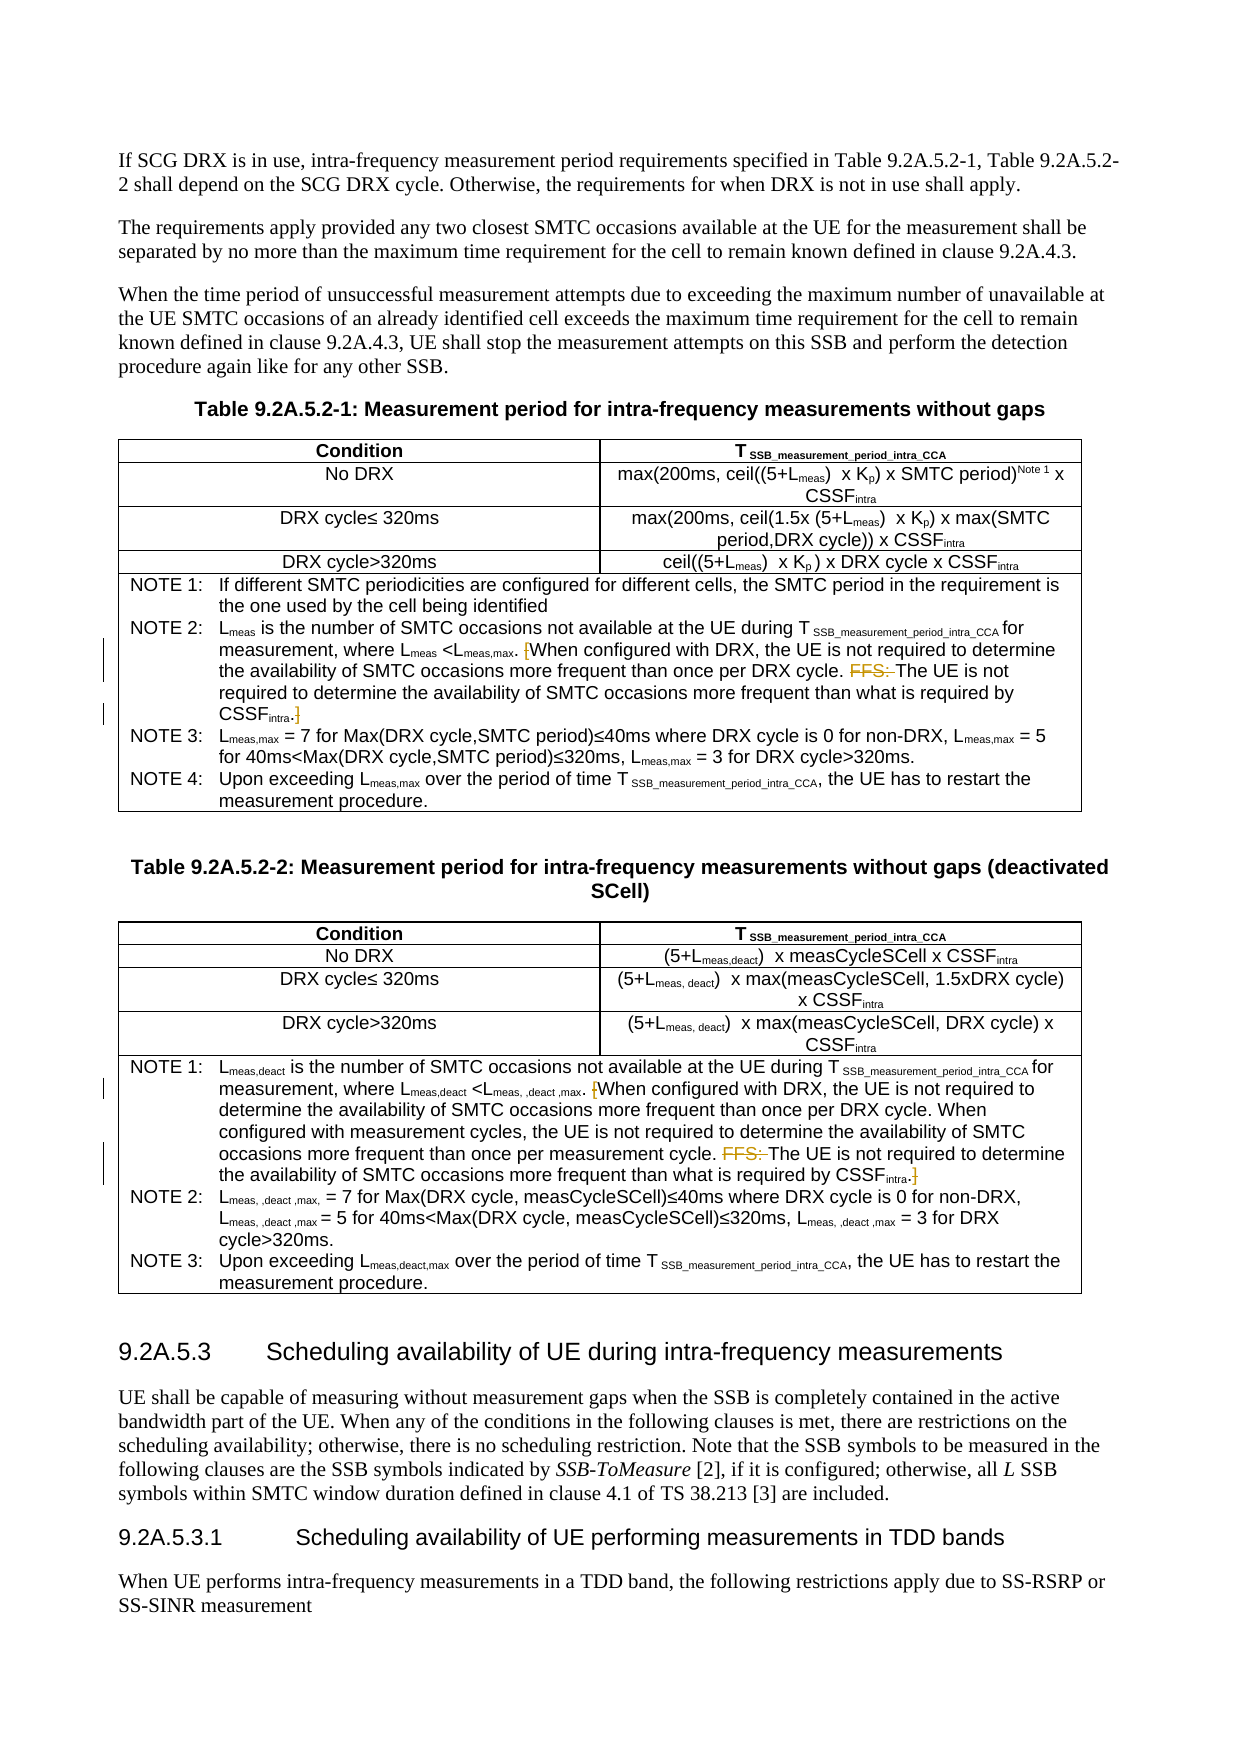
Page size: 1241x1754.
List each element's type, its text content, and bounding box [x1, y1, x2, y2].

table_cell max(200ms, ceil((5+Lmeas) x Kp) x SMTC period)Note 1 x CSSFintra [601, 463, 1081, 506]
table_header T SSB_measurement_period_intra_CCA [601, 440, 1081, 462]
table_cell DRX cycle≤ 320ms [119, 968, 599, 1011]
table_header T SSB_measurement_period_intra_CCA [601, 923, 1081, 944]
table_cell ceil((5+Lmeas) x Kp ) x DRX cycle x CSSFintra [601, 551, 1081, 573]
table_cell (5+Lmeas, deact) x max(measCycleSCell, 1.5xDRX cycle) x CSSFintra [601, 968, 1081, 1011]
table_cell NOTE 1: If different SMTC periodicities are configured for different cells, the SMTC period in the requirement is the one used by the cell being identified NOTE 2: Lmeas is the number of SMTC occasions not available at the UE during T SSB_measurement_period_intra_CCA for measurement, where Lmeas <Lmeas,max. When configured with DRX, the UE is not required to determine the availability of SMTC occasions more frequent than once per DRX cycle. The UE is not required to determine the availability of SMTC occasions more frequent than what is required by CSSFintra. NOTE 3: Lmeas,max = 7 for Max(DRX cycle,SMTC period)≤40ms where DRX cycle is 0 for non-DRX, Lmeas,max = 5 for 40ms<Max(DRX cycle,SMTC period)≤320ms, Lmeas,max = 3 for DRX cycle>320ms. NOTE 4: Upon exceeding Lmeas,max over the period of time T SSB_measurement_period_intra_CCA, the UE has to restart the measurement procedure. [119, 574, 1081, 811]
text If SCG DRX is in use, intra-frequency measurement period requirements specified in Table 9.2A.5.2-1, Table 9.2A.5.2-2 shall depend on the SCG DRX cycle. Otherwise, the requirements for when DRX is not in use shall apply. [118, 148, 1122, 196]
table_cell (5+Lmeas, deact) x max(measCycleSCell, DRX cycle) x CSSFintra [601, 1012, 1081, 1055]
table_cell No DRX [119, 945, 599, 967]
table_cell No DRX [119, 463, 599, 506]
table_cell NOTE 1: Lmeas,deact is the number of SMTC occasions not available at the UE during T SSB_measurement_period_intra_CCA for measurement, where Lmeas,deact <Lmeas, ,deact ,max. When configured with DRX, the UE is not required to determine the availability of SMTC occasions more frequent than once per DRX cycle. When configured with measurement cycles, the UE is not required to determine the availability of SMTC occasions more frequent than once per measurement cycle. The UE is not required to determine the availability of SMTC occasions more frequent than what is required by CSSFintra. NOTE 2: Lmeas, ,deact ,max, = 7 for Max(DRX cycle, measCycleSCell)≤40ms where DRX cycle is 0 for non-DRX, Lmeas, ,deact ,max = 5 for 40ms<Max(DRX cycle, measCycleSCell)≤320ms, Lmeas, ,deact ,max = 3 for DRX cycle>320ms. NOTE 3: Upon exceeding Lmeas,deact,max over the period of time T SSB_measurement_period_intra_CCA, the UE has to restart the measurement procedure. [119, 1056, 1081, 1293]
text Table 9.2A.5.2-2: Measurement period for intra-frequency measurements without gaps (deactivated SCell) [118, 855, 1122, 903]
text When the time period of unsuccessful measurement attempts due to exceeding the maximum number of unavailable at the UE SMTC occasions of an already identified cell exceeds the maximum time requirement for the cell to remain known defined in clause 9.2A.4.3, UE shall stop the measurement attempts on this SSB and perform the detection procedure again like for any other SSB. [118, 281, 1122, 378]
table_cell DRX cycle>320ms [119, 1012, 599, 1055]
text UE shall be capable of measuring without measurement gaps when the SSB is completely contained in the active bandwidth part of the UE. When any of the conditions in the following clauses is met, there are restrictions on the scheduling availability; otherwise, there is no scheduling restriction. Note that the SSB symbols to be measured in the following clauses are the SSB symbols indicated by SSB-ToMeasure [2], if it is configured; otherwise, all L SSB symbols within SMTC window duration defined in clause 4.1 of TS 38.213 [3] are included. [118, 1384, 1122, 1505]
subtitle 9.2A.5.3 Scheduling availability of UE during intra-frequency measurements [118, 1337, 1122, 1366]
text Table 9.2A.5.2-1: Measurement period for intra-frequency measurements without gaps [118, 396, 1122, 420]
table_cell DRX cycle>320ms [119, 551, 599, 573]
table_header Condition [119, 923, 599, 944]
subtitle 9.2A.5.3.1 Scheduling availability of UE performing measurements in TDD bands [118, 1524, 1122, 1550]
text The requirements apply provided any two closest SMTC occasions available at the UE for the measurement shall be separated by no more than the maximum time requirement for the cell to remain known defined in clause 9.2A.4.3. [118, 214, 1122, 263]
table_header Condition [119, 440, 599, 462]
table_cell (5+Lmeas,deact) x measCycleSCell x CSSFintra [601, 945, 1081, 967]
table_cell max(200ms, ceil(1.5x (5+Lmeas) x Kp) x max(SMTC period,DRX cycle)) x CSSFintra [601, 507, 1081, 550]
text When UE performs intra-frequency measurements in a TDD band, the following restrictions apply due to SS-RSRP or SS-SINR measurement [118, 1569, 1122, 1617]
table_cell DRX cycle≤ 320ms [119, 507, 599, 550]
